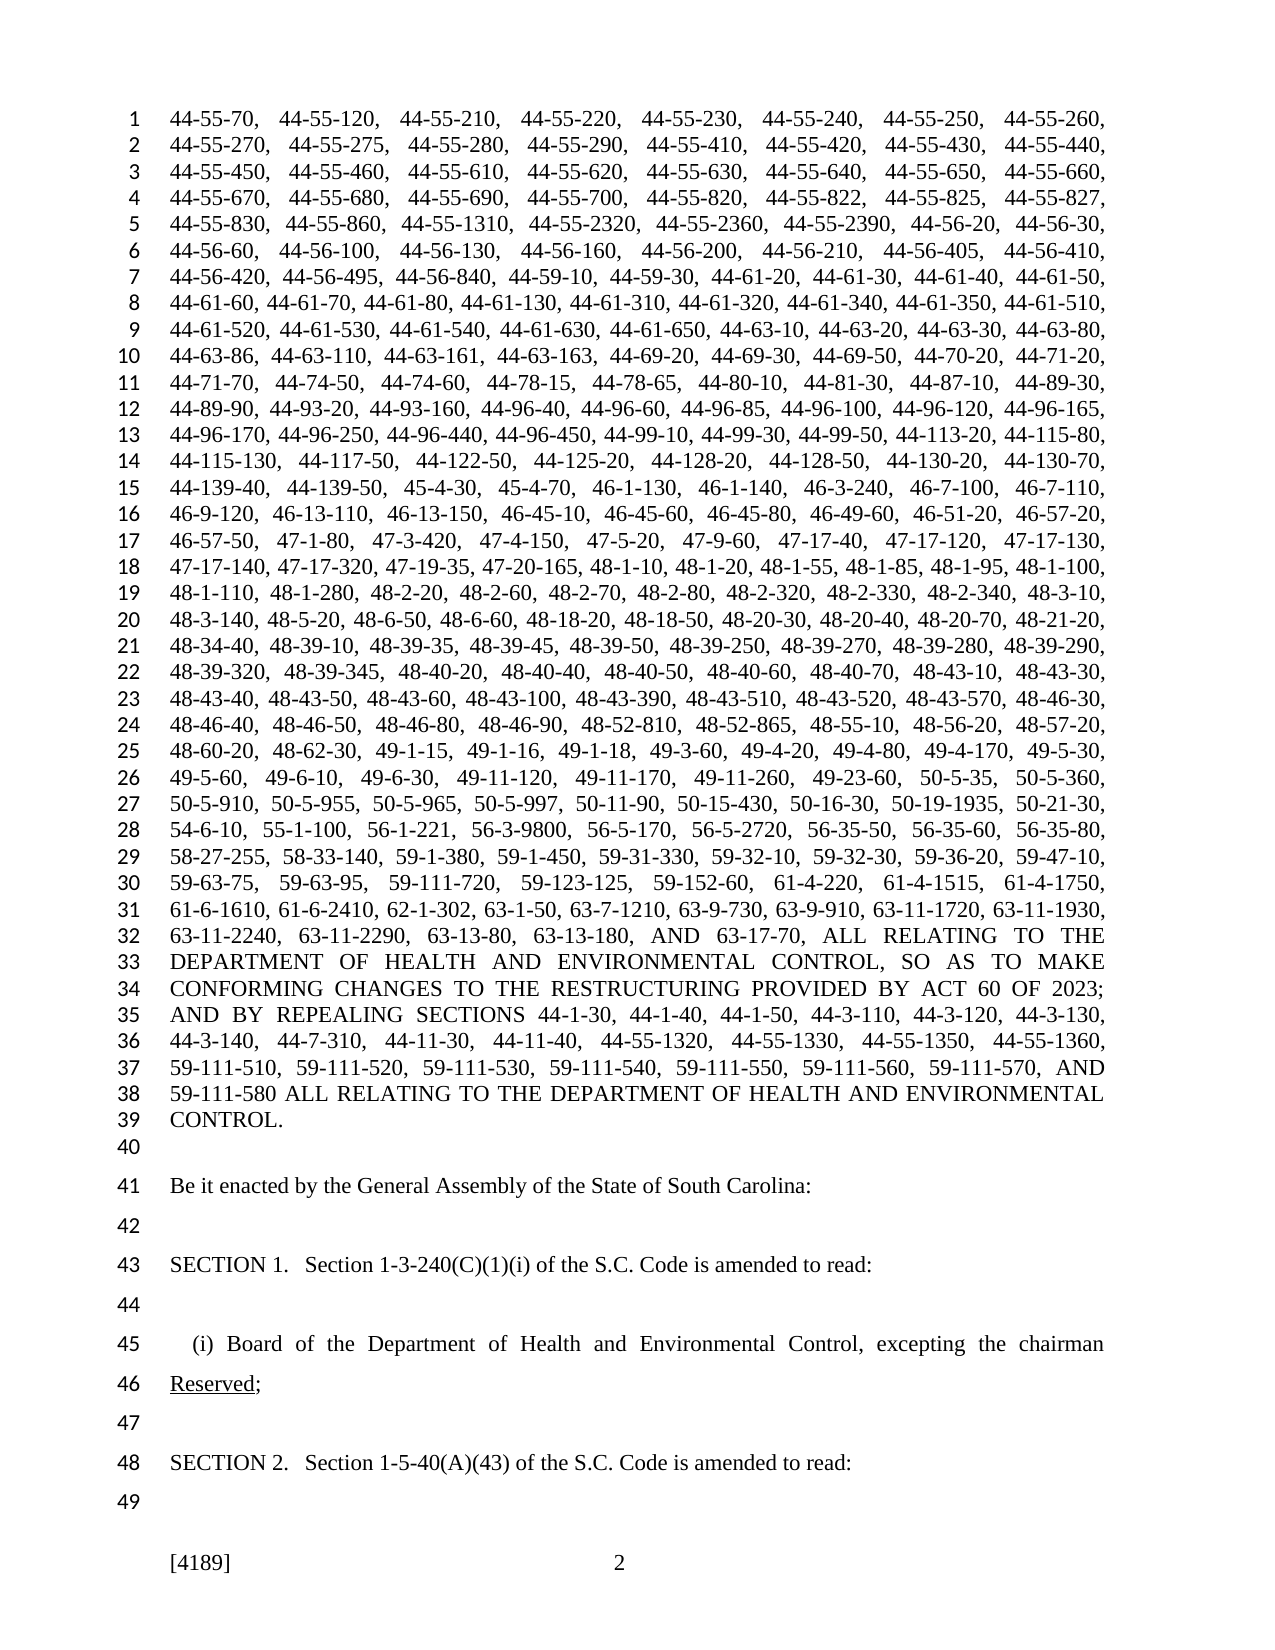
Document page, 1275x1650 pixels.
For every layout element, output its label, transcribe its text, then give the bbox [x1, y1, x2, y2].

text Be it enacted by the General Assembly of the State of South Carolina: [169, 1172, 1106, 1199]
text (i) Board of the Department of Health and Environmental Control, excepting the chairman Reserved; [169, 1330, 1106, 1396]
text SECTION 2. Section 1‑5‑40(A)(43) of the S.C. Code is amended to read: [169, 1449, 1106, 1475]
text SECTION 1. Section 1‑3‑240(C)(1)(i) of the S.C. Code is amended to read: [169, 1251, 1106, 1278]
